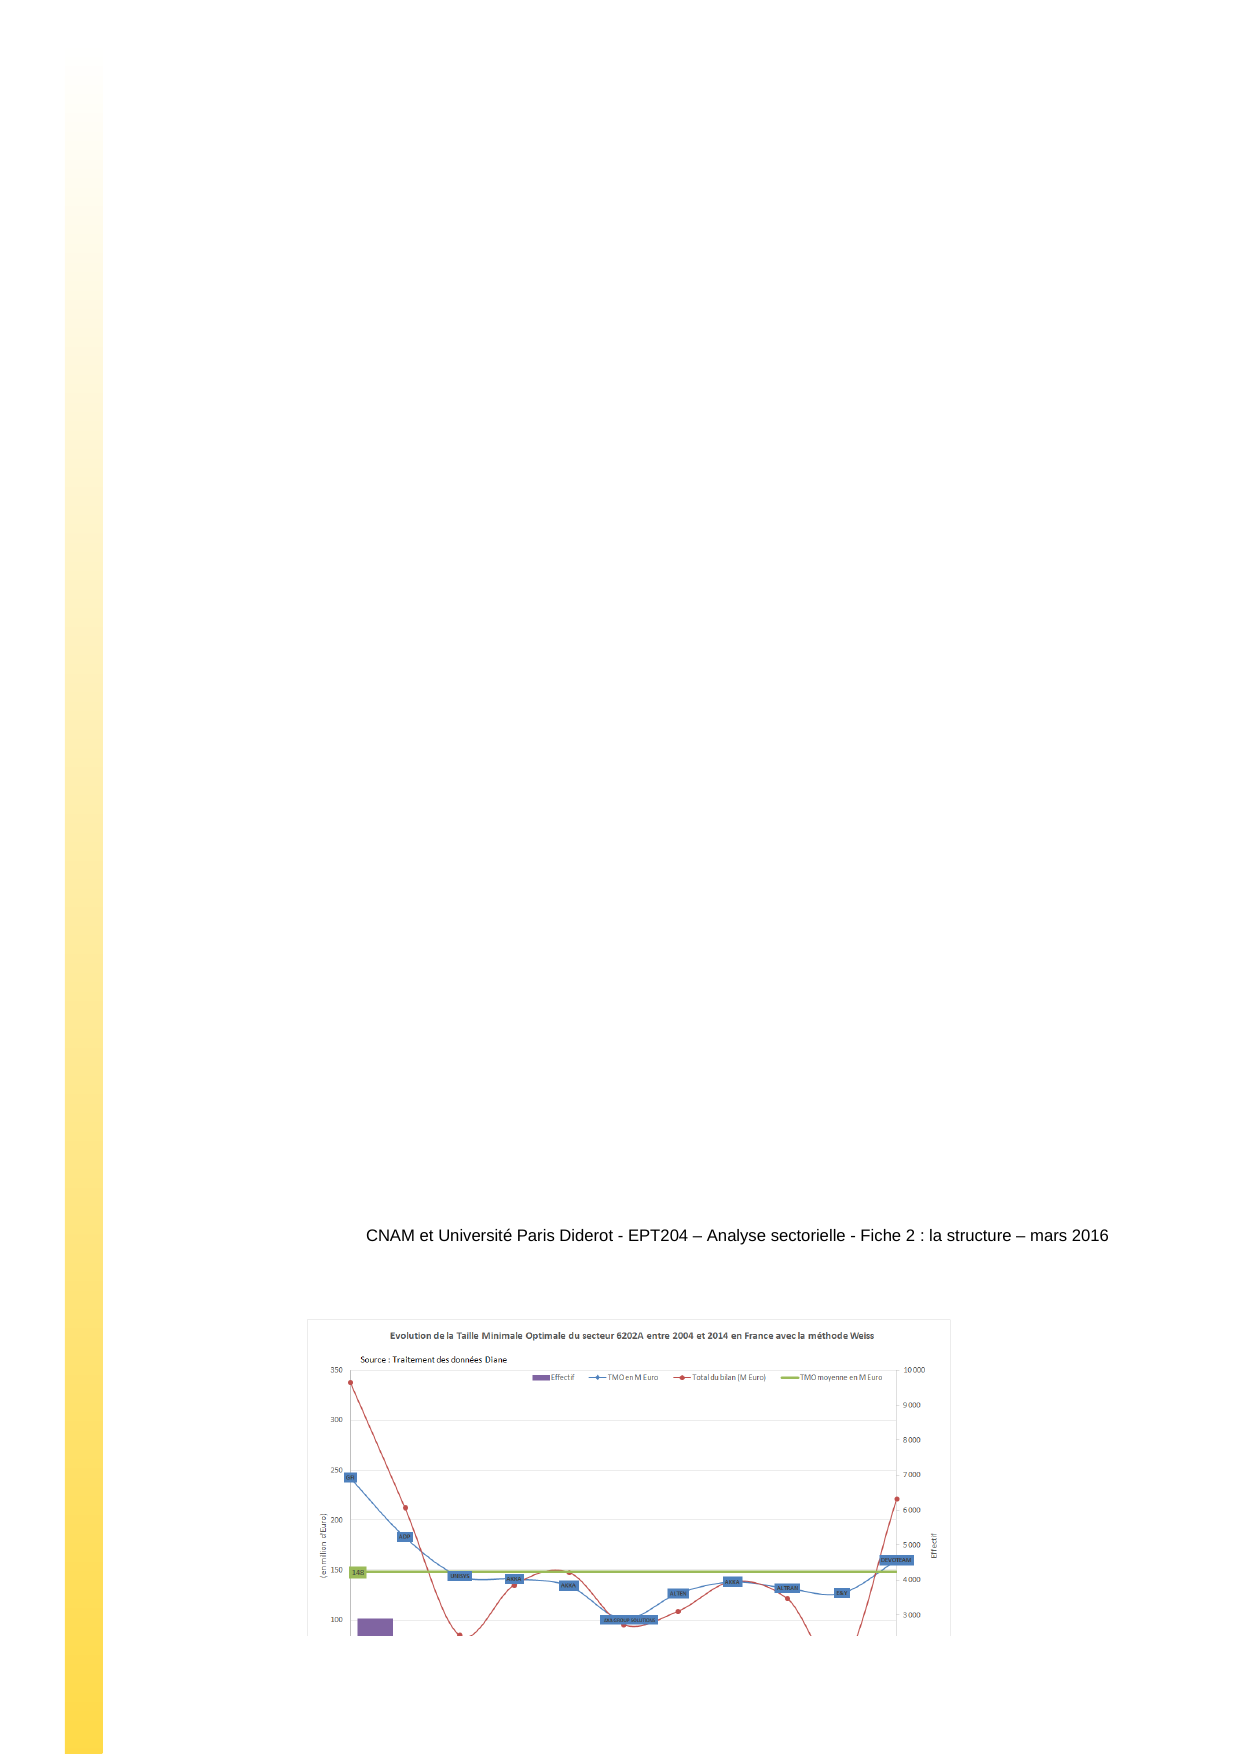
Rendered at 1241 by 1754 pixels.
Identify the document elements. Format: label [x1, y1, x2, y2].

picture [303, 1317, 952, 1636]
